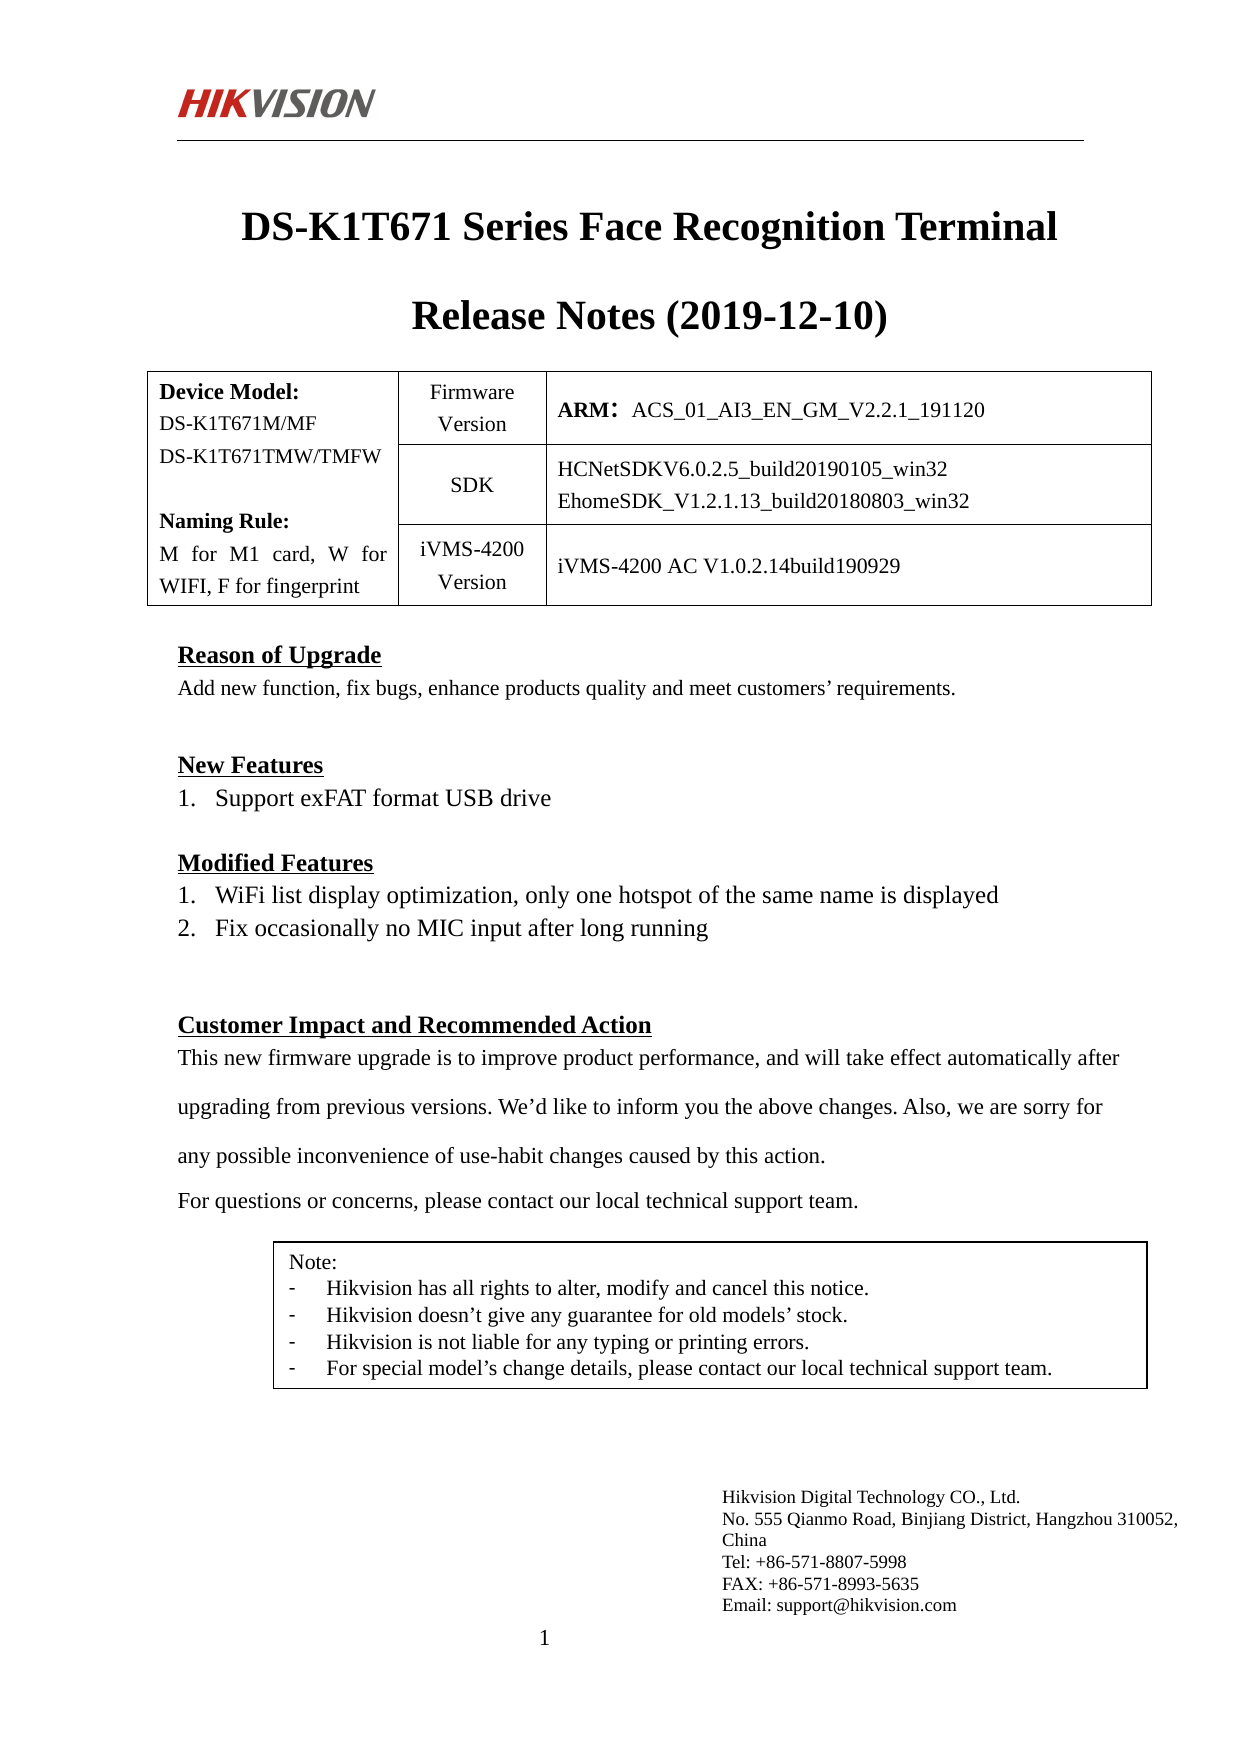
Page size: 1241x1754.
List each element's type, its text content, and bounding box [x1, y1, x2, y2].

text Customer Impact and Recommended Action [177, 1009, 1122, 1041]
picture [177, 88, 379, 119]
table_cell iVMS-4200 AC V1.0.2.14build190929 [547, 525, 1151, 605]
table_cell HCNetSDKV6.0.2.5_build20190105_win32 EhomeSDK_V1.2.1.13_build20180803_win32 [547, 445, 1151, 524]
text DS-K1T671 Series Face Recognition Terminal [177, 193, 1122, 258]
list WiFi list display optimization, only one hotspot of the same name is displayed [177, 879, 1122, 911]
table_header Device Model: DS-K1T671M/MF DS-K1T671TMW/TMFW Naming Rule: M for M1 card, W for WIFI, F for fingerprint [148, 372, 398, 605]
text Add new function, fix bugs, enhance products quality and meet customers’ requirements. [177, 671, 1122, 704]
text New Features [177, 749, 1122, 781]
text Reason of Upgrade [177, 639, 1122, 671]
table_header ARM：ACS_01_AI3_EN_GM_V2.2.1_191120 [547, 372, 1151, 444]
table_cell SDK [399, 445, 546, 524]
text Modified Features [177, 846, 1122, 879]
list Support exFAT format USB drive [177, 781, 1122, 814]
text Release Notes (2019-12-10) [177, 282, 1122, 347]
table_cell iVMS-4200 Version [399, 525, 546, 605]
text This new firmware upgrade is to improve product performance, and will take effect automatically after upgrading from previous versions. We’d like to inform you the above changes. Also, we are sorry for any possible inconvenience of use-habit changes caused by this action. [177, 1041, 1122, 1171]
list Fix occasionally no MIC input after long running [177, 911, 1122, 944]
text For questions or concerns, please contact our local technical support team. [177, 1184, 1122, 1217]
table_header Firmware Version [399, 372, 546, 444]
